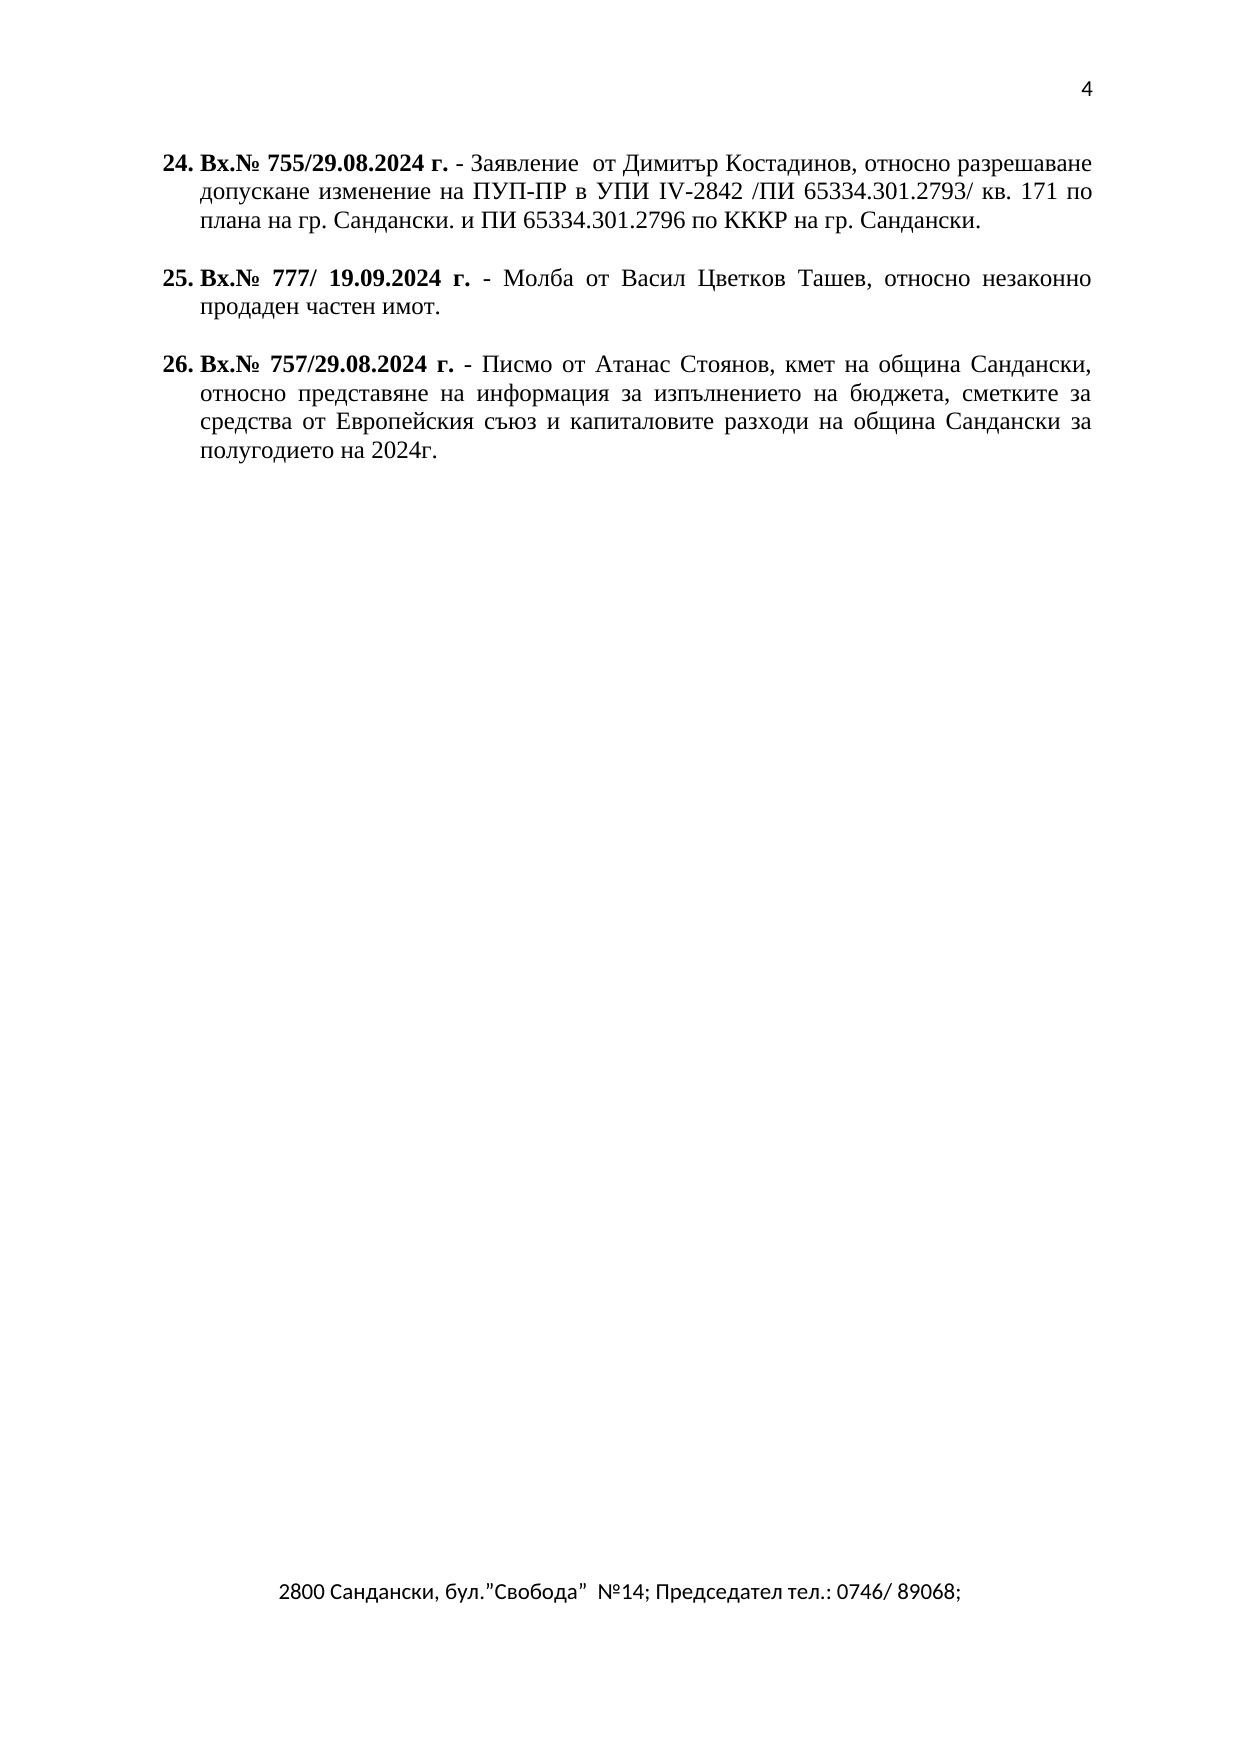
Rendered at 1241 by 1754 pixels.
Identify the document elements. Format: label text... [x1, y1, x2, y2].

list Вх.№ 757/29.08.2024 г. - Писмо от Атанас Стоянов, кмет на община Сандански, относно представяне на информация за изпълнението на бюджета, сметките за средства от Европейския съюз и капиталовите разходи на община Сандански за полугодието на 2024г. [162, 349, 1093, 464]
list Вх.№ 777/ 19.09.2024 г. - Молба от Васил Цветков Ташев, относно незаконно продаден частен имот. [162, 263, 1093, 320]
list Вх.№ 755/29.08.2024 г. - Заявление от Димитър Костадинов, относно разрешаване допускане изменение на ПУП-ПР в УПИ IV-2842 /ПИ 65334.301.2793/ кв. 171 по плана на гр. Сандански. и ПИ 65334.301.2796 по КККР на гр. Сандански. [162, 148, 1093, 234]
